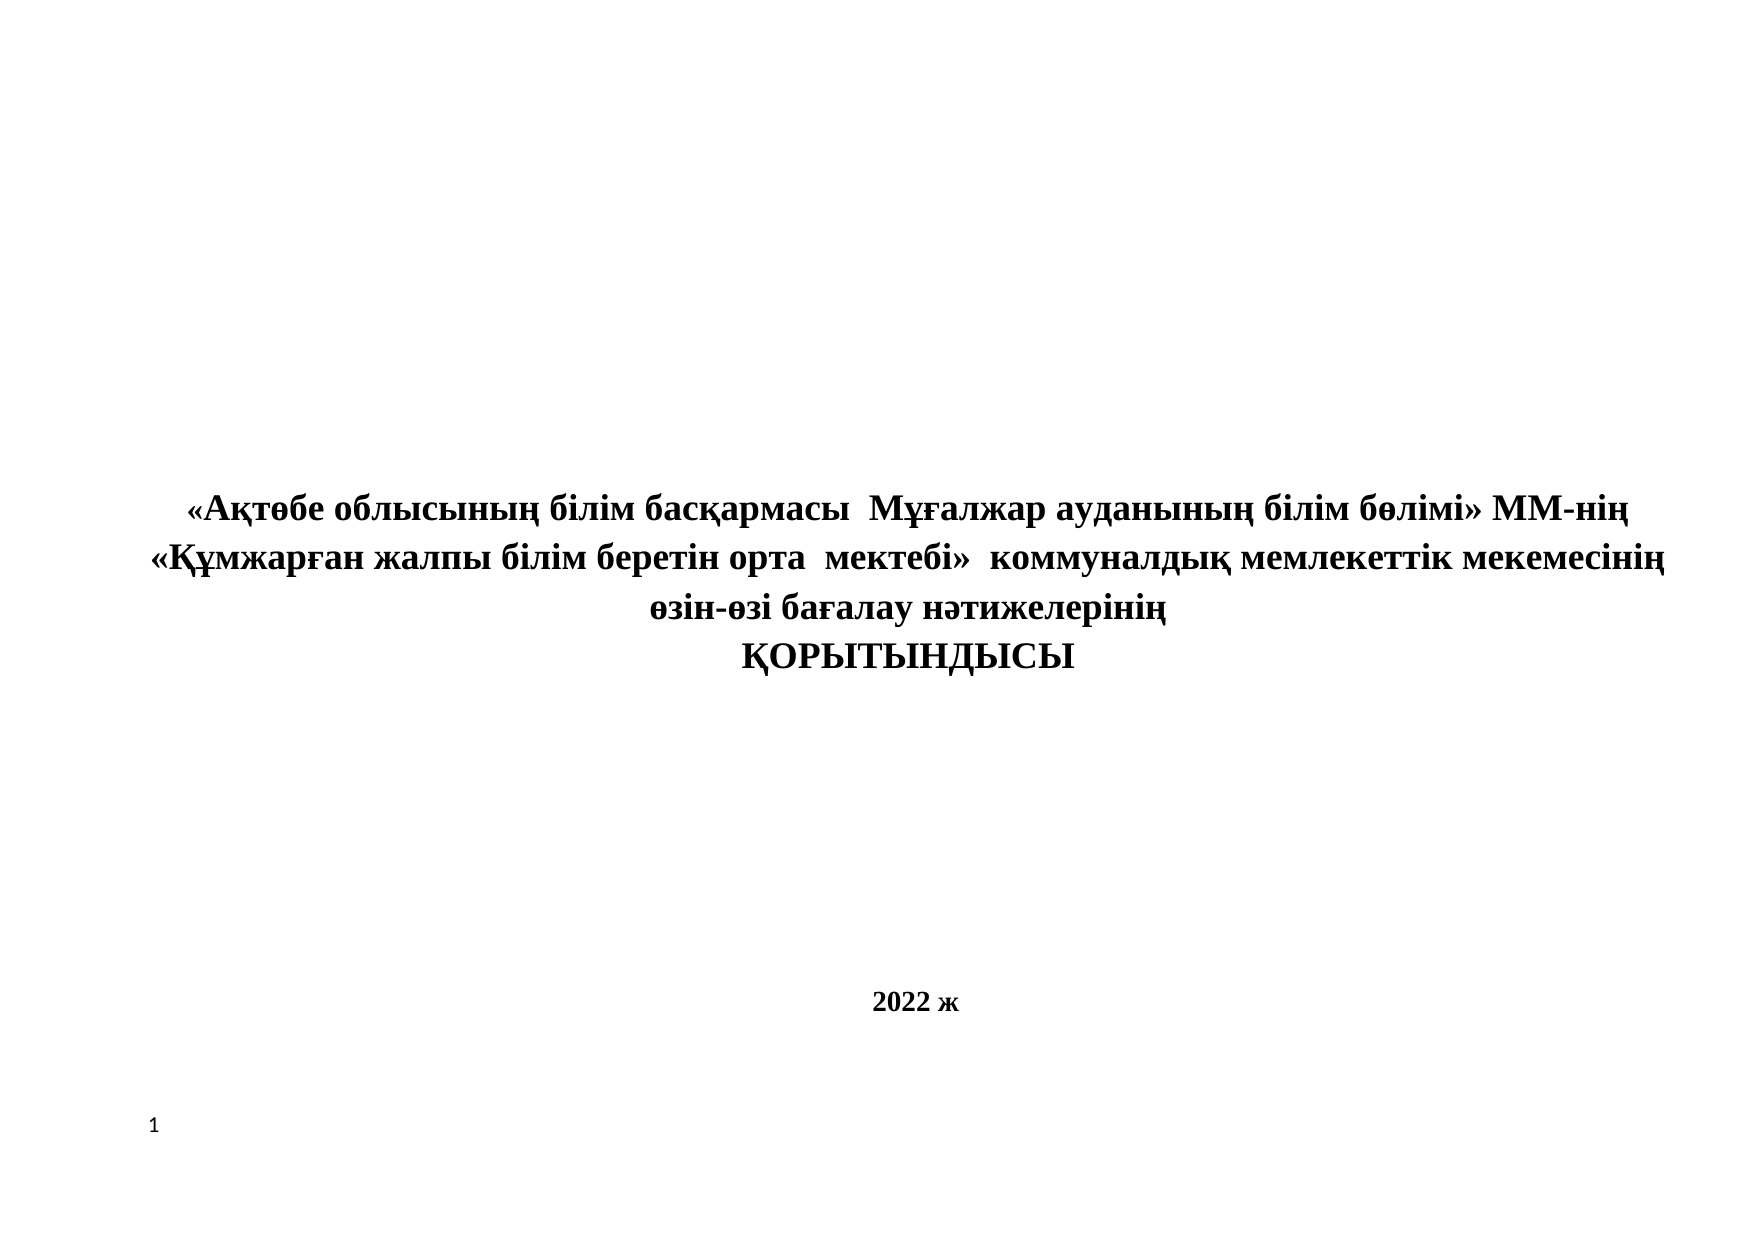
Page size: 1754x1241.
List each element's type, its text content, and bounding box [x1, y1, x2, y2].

text ҚОРЫТЫНДЫСЫ [148, 634, 1668, 677]
text «Құмжарған жалпы білім беретін орта мектебі» коммуналдық мемлекеттік мекемесінің [148, 535, 1668, 578]
text өзін-өзі бағалау нәтижелерінің [148, 584, 1668, 627]
text 2022 ж [148, 984, 1668, 1018]
text «Ақтөбе облысының білім басқармасы Мұғалжар ауданының білім бөлімі» ММ-нің [148, 485, 1668, 528]
